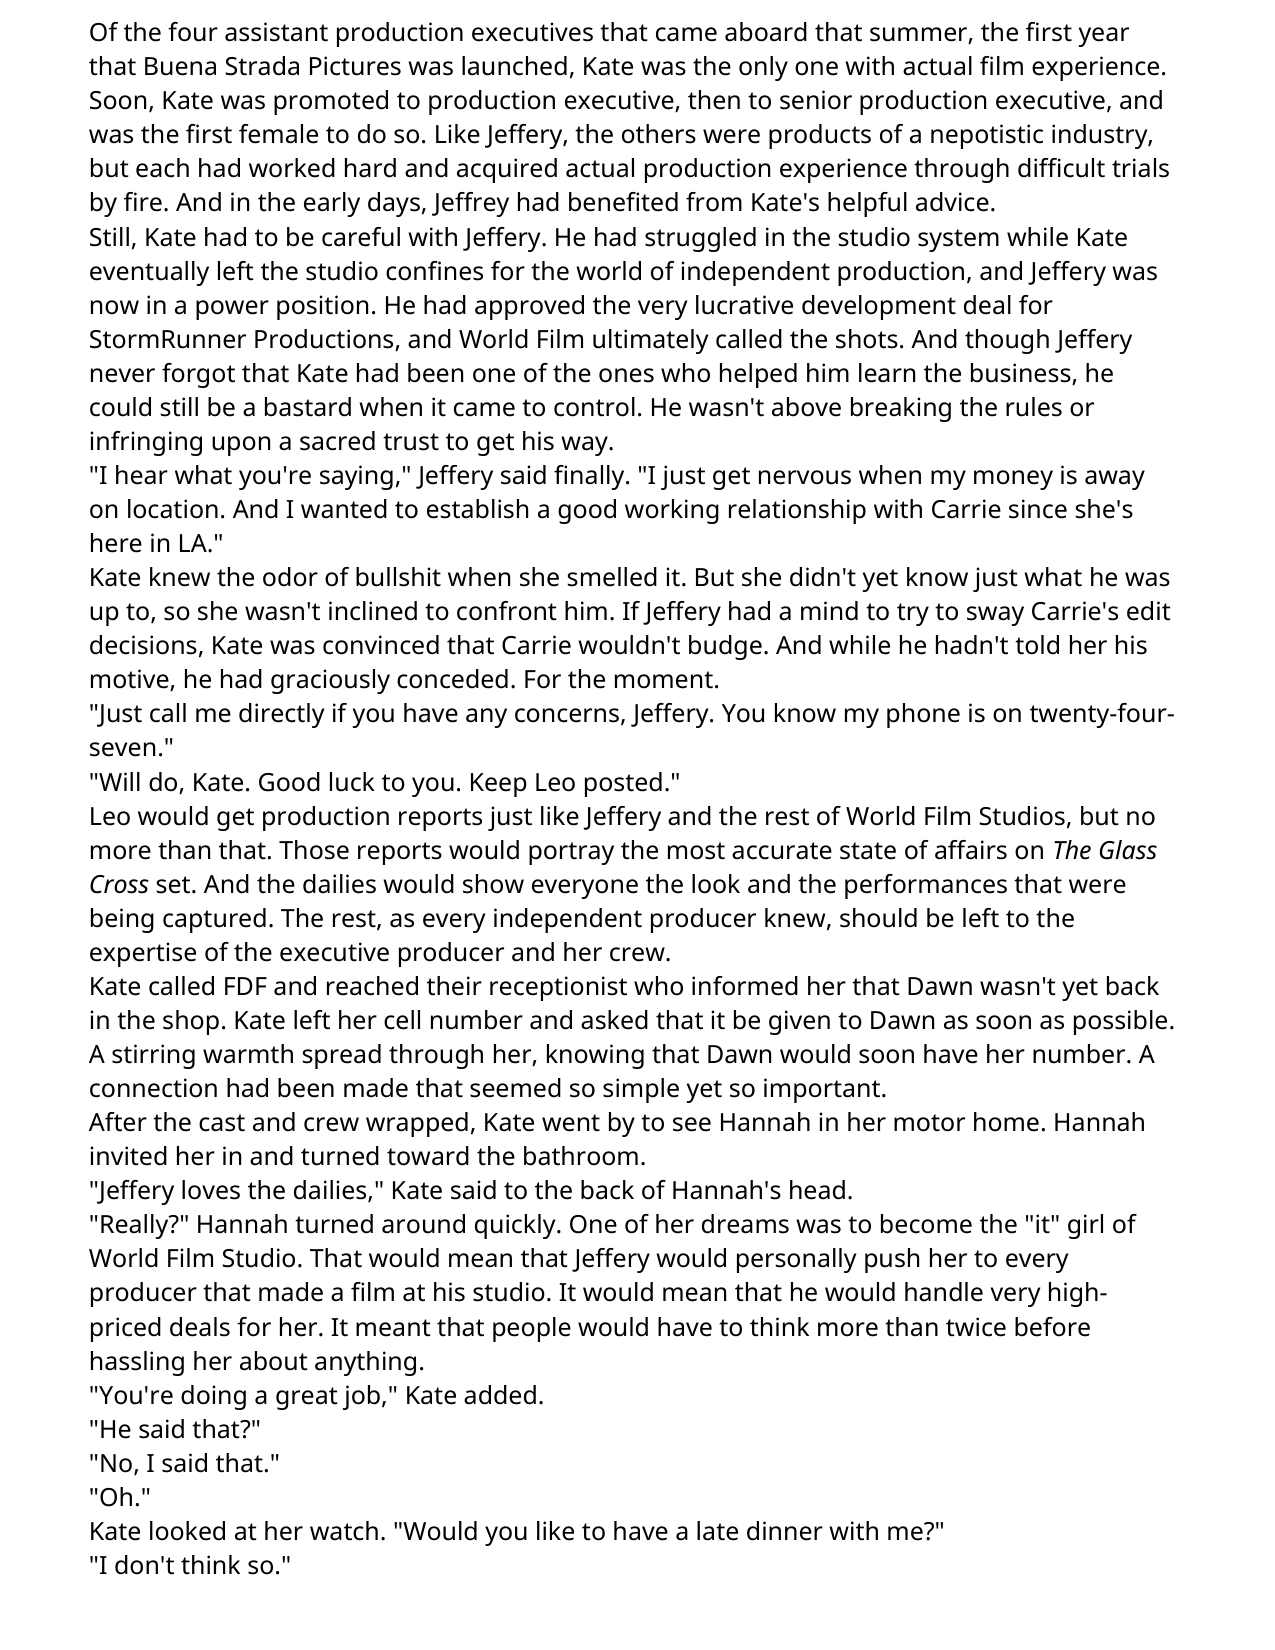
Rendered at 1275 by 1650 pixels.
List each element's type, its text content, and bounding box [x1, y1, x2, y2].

text "Really?" Hannah turned around quickly. One of her dreams was to become the "it" girl of World Film Studio. That would mean that Jeffery would personally push her to every producer that made a film at his studio. It would mean that he would handle very high-priced deals for her. It meant that people would have to think more than twice before hassling her about anything. [89, 1207, 1181, 1377]
text "Will do, Kate. Good luck to you. Keep Leo posted." [89, 764, 1181, 798]
text "He said that?" [89, 1411, 1181, 1445]
text Leo would get production reports just like Jeffery and the rest of World Film Studios, but no more than that. Those reports would portray the most accurate state of affairs on The Glass Cross set. And the dailies would show everyone the look and the performances that were being captured. The rest, as every independent producer knew, should be left to the expertise of the executive producer and her crew. [89, 798, 1181, 968]
text Kate called FDF and reached their receptionist who informed her that Dawn wasn't yet back in the shop. Kate left her cell number and asked that it be given to Dawn as soon as possible. A stirring warmth spread through her, knowing that Dawn would soon have her number. A connection had been made that seemed so simple yet so important. [89, 968, 1181, 1105]
text "Just call me directly if you have any concerns, Jeffery. You know my phone is on twenty-four-seven." [89, 696, 1181, 764]
text Still, Kate had to be careful with Jeffery. He had struggled in the studio system while Kate eventually left the studio confines for the world of independent production, and Jeffery was now in a power position. He had approved the very lucrative development deal for StormRunner Productions, and World Film ultimately called the shots. And though Jeffery never forgot that Kate had been one of the ones who helped him learn the business, he could still be a bastard when it came to control. He wasn't above breaking the rules or infringing upon a sacred trust to get his way. [89, 219, 1181, 458]
text Kate knew the odor of bullshit when she smelled it. But she didn't yet know just what he was up to, so she wasn't inclined to confront him. If Jeffery had a mind to try to sway Carrie's edit decisions, Kate was convinced that Carrie wouldn't budge. And while he hadn't told her his motive, he had graciously conceded. For the moment. [89, 560, 1181, 696]
text Kate looked at her watch. "Would you like to have a late dinner with me?" [89, 1513, 1181, 1548]
text "I don't think so." [89, 1548, 1181, 1582]
text Of the four assistant production executives that came aboard that summer, the first year that Buena Strada Pictures was launched, Kate was the only one with actual film experience. Soon, Kate was promoted to production executive, then to senior production executive, and was the first female to do so. Like Jeffery, the others were products of a nepotistic industry, but each had worked hard and acquired actual production experience through difficult trials by fire. And in the early days, Jeffrey had benefited from Kate's helpful advice. [89, 15, 1181, 219]
text After the cast and crew wrapped, Kate went by to see Hannah in her motor home. Hannah invited her in and turned toward the bathroom. [89, 1105, 1181, 1173]
text "I hear what you're saying," Jeffery said finally. "I just get nervous when my money is away on location. And I wanted to establish a good working relationship with Carrie since she's here in LA." [89, 458, 1181, 560]
text "Jeffery loves the dailies," Kate said to the back of Hannah's head. [89, 1173, 1181, 1207]
text "No, I said that." [89, 1445, 1181, 1479]
text "Oh." [89, 1479, 1181, 1513]
text "You're doing a great job," Kate added. [89, 1377, 1181, 1411]
